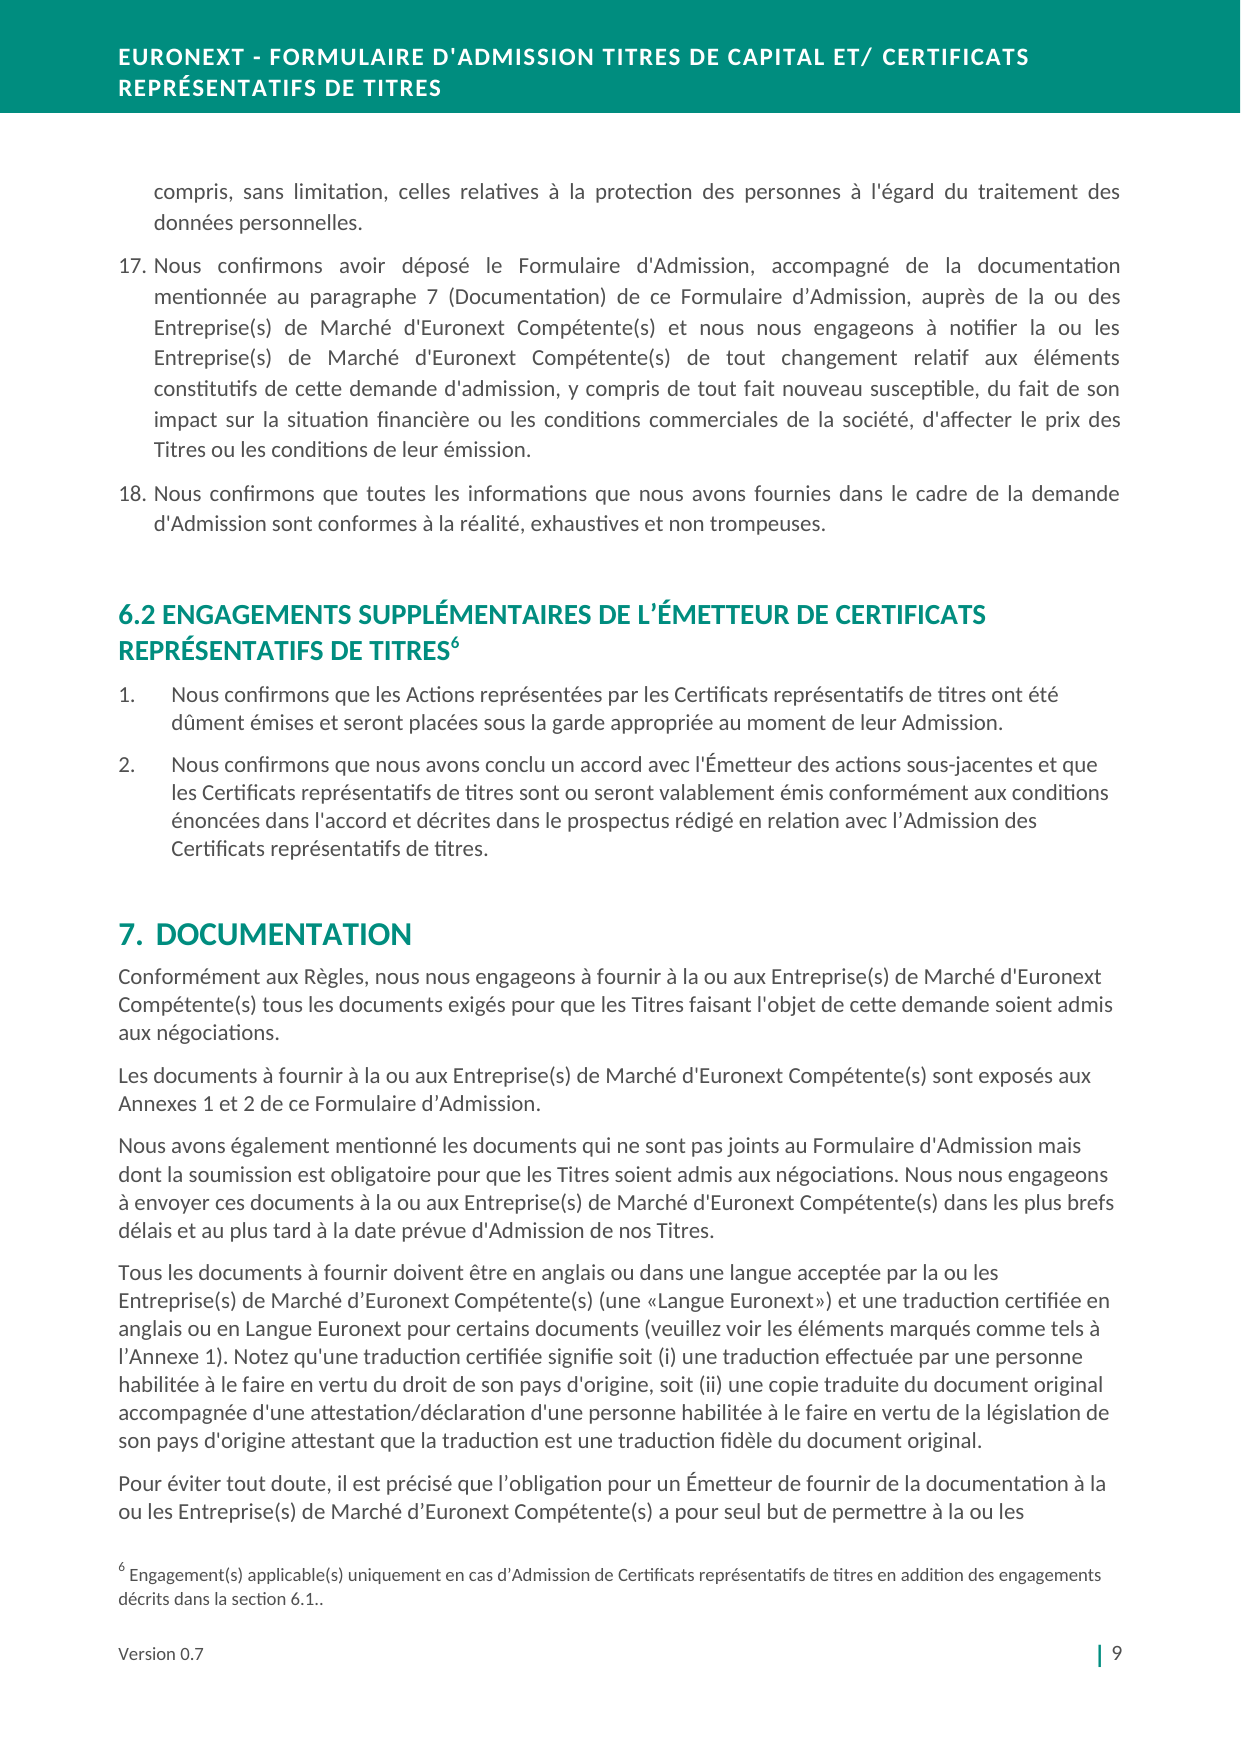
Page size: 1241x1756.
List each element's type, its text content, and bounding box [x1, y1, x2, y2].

text Documentation [118, 913, 1122, 954]
subtitle 6.2 ENGAGEMENTS SUPPLÉMENTAIRES DE L’ÉMETTEUR DE CERTIFICATS REPRÉSENTATIFS DE TITRES [118, 596, 1122, 667]
text Conformément aux Règles, nous nous engageons à fournir à la ou aux Entreprise(s) de Marché d'Euronext Compétente(s) tous les documents exigés pour que les Titres faisant l'objet de cette demande soient admis aux négociations. [118, 962, 1122, 1046]
list Nous confirmons que les Actions représentées par les Certificats représentatifs de titres ont été dûment émises et seront placées sous la garde appropriée au moment de leur Admission. [118, 680, 1122, 736]
text Nous avons également mentionné les documents qui ne sont pas joints au Formulaire d'Admission mais dont la soumission est obligatoire pour que les Titres soient admis aux négociations. Nous nous engageons à envoyer ces documents à la ou aux Entreprise(s) de Marché d'Euronext Compétente(s) dans les plus brefs délais et au plus tard à la date prévue d'Admission de nos Titres. [118, 1132, 1122, 1244]
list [118, 177, 1122, 236]
list Nous confirmons que nous avons conclu un accord avec l'Émetteur des actions sous-jacentes et que les Certificats représentatifs de titres sont ou seront valablement émis conformément aux conditions énoncées dans l'accord et décrites dans le prospectus rédigé en relation avec l’Admission des Certificats représentatifs de titres. [118, 750, 1122, 862]
text Les documents à fournir à la ou aux Entreprise(s) de Marché d'Euronext Compétente(s) sont exposés aux Annexes 1 et 2 de ce Formulaire d’Admission. [118, 1061, 1122, 1117]
text Tous les documents à fournir doivent être en anglais ou dans une langue acceptée par la ou les Entreprise(s) de Marché d’Euronext Compétente(s) (une «Langue Euronext») et une traduction certifiée en anglais ou en Langue Euronext pour certains documents (veuillez voir les éléments marqués comme tels à l’Annexe 1). Notez qu'une traduction certifiée signifie soit (i) une traduction effectuée par une personne habilitée à le faire en vertu du droit de son pays d'origine, soit (ii) une copie traduite du document original accompagnée d'une attestation/déclaration d'une personne habilitée à le faire en vertu de la législation de son pays d'origine attestant que la traduction est une traduction fidèle du document original. [118, 1258, 1122, 1454]
list Nous confirmons avoir déposé le Formulaire d'Admission, accompagné de la documentation mentionnée au paragraphe 7 (Documentation) de ce Formulaire d’Admission, auprès de la ou des Entreprise(s) de Marché d'Euronext Compétente(s) et nous nous engageons à notifier la ou les Entreprise(s) de Marché d'Euronext Compétente(s) de tout changement relatif aux éléments constitutifs de cette demande d'admission, y compris de tout fait nouveau susceptible, du fait de son impact sur la situation financière ou les conditions commerciales de la société, d'affecter le prix des Titres ou les conditions de leur émission. [118, 251, 1122, 463]
list Nous confirmons que toutes les informations que nous avons fournies dans le cadre de la demande d'Admission sont conformes à la réalité, exhaustives et non trompeuses. [118, 479, 1122, 537]
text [118, 1469, 1122, 1525]
